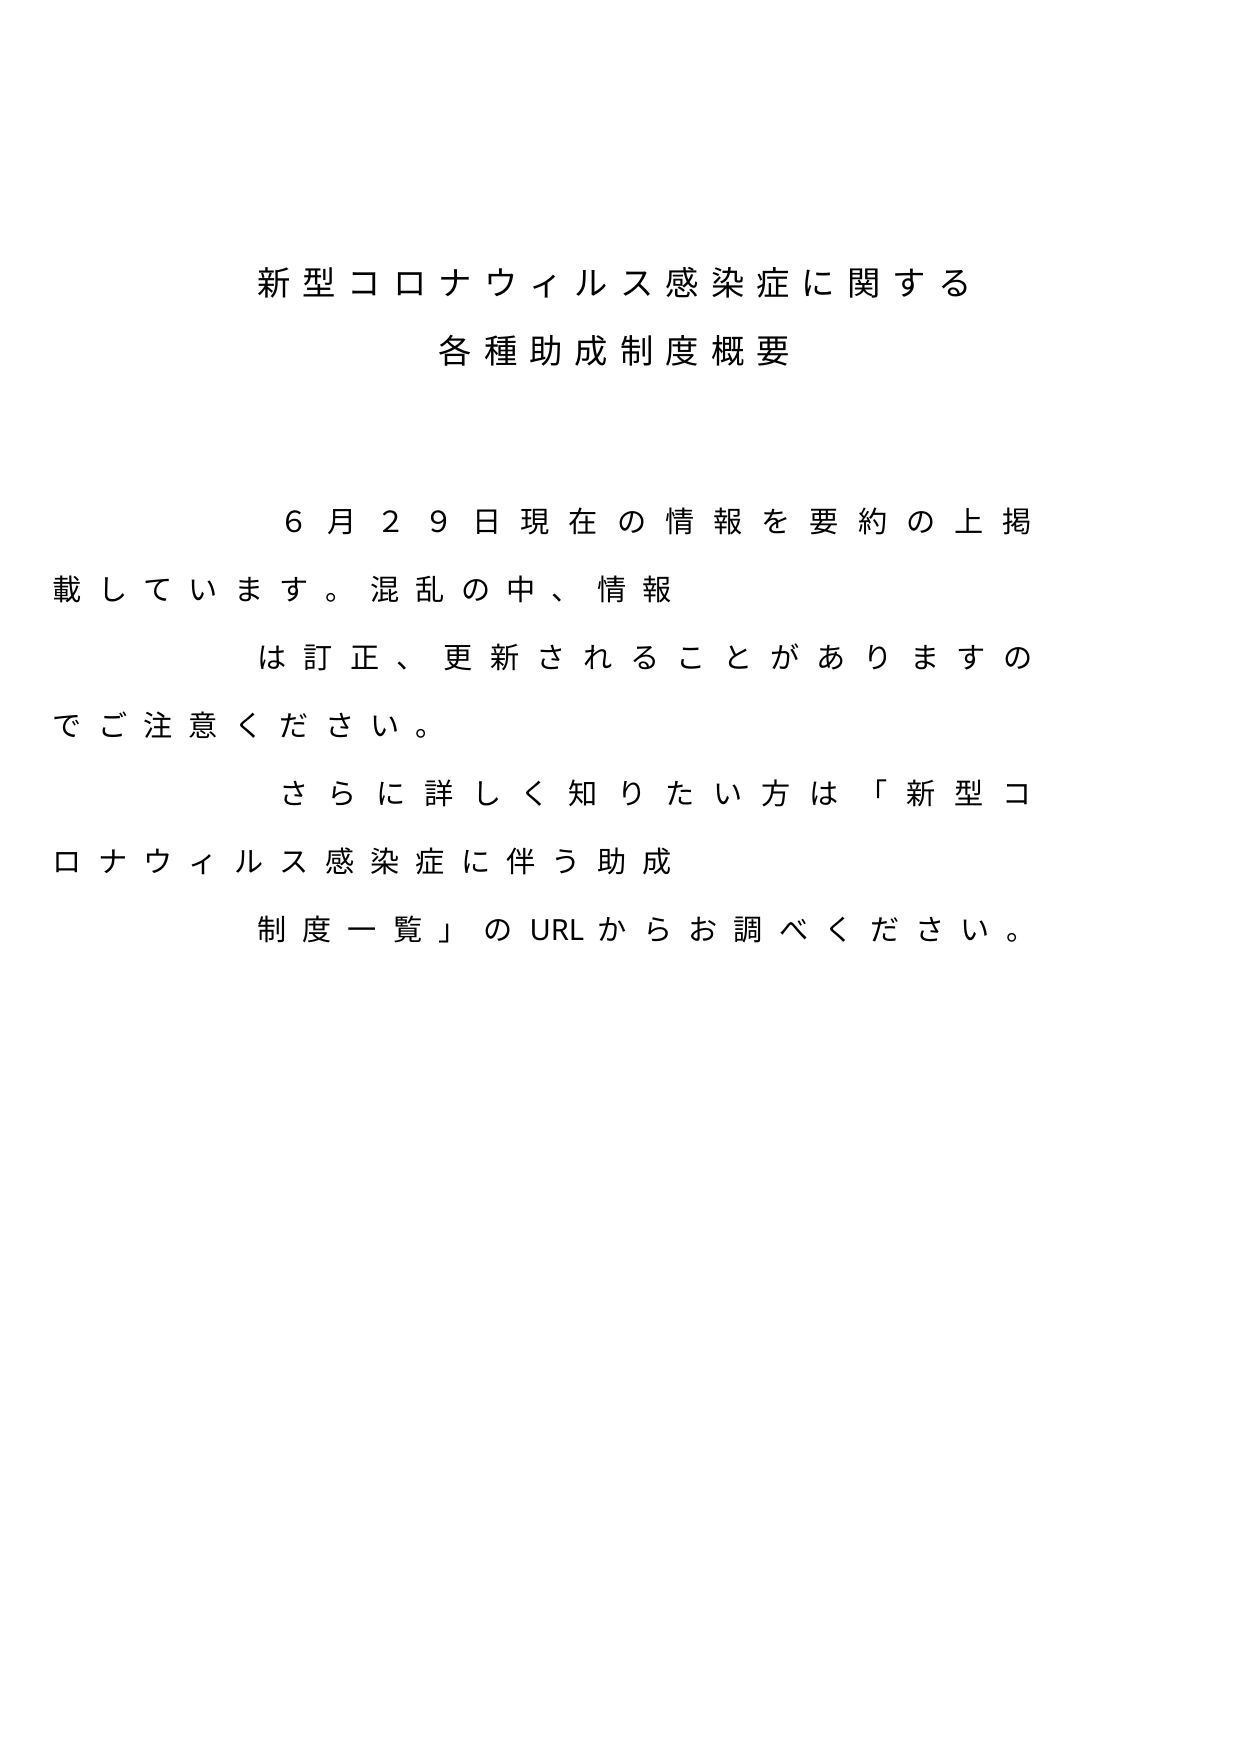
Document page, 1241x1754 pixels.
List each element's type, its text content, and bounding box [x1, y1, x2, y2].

text 各種助成制度概要 [52, 315, 1188, 383]
text 新型コロナウィルス感染症に関する [52, 247, 1188, 315]
text さらに詳しく知りたい方は「新型コロナウィルス感染症に伴う助成 [52, 758, 1049, 894]
text 制度一覧」のURLからお調べください。 [52, 894, 1049, 962]
text ６月２９日現在の情報を要約の上掲載しています。混乱の中、情報 [52, 485, 1049, 621]
text は訂正、更新されることがありますのでご注意ください。 [52, 621, 1049, 758]
